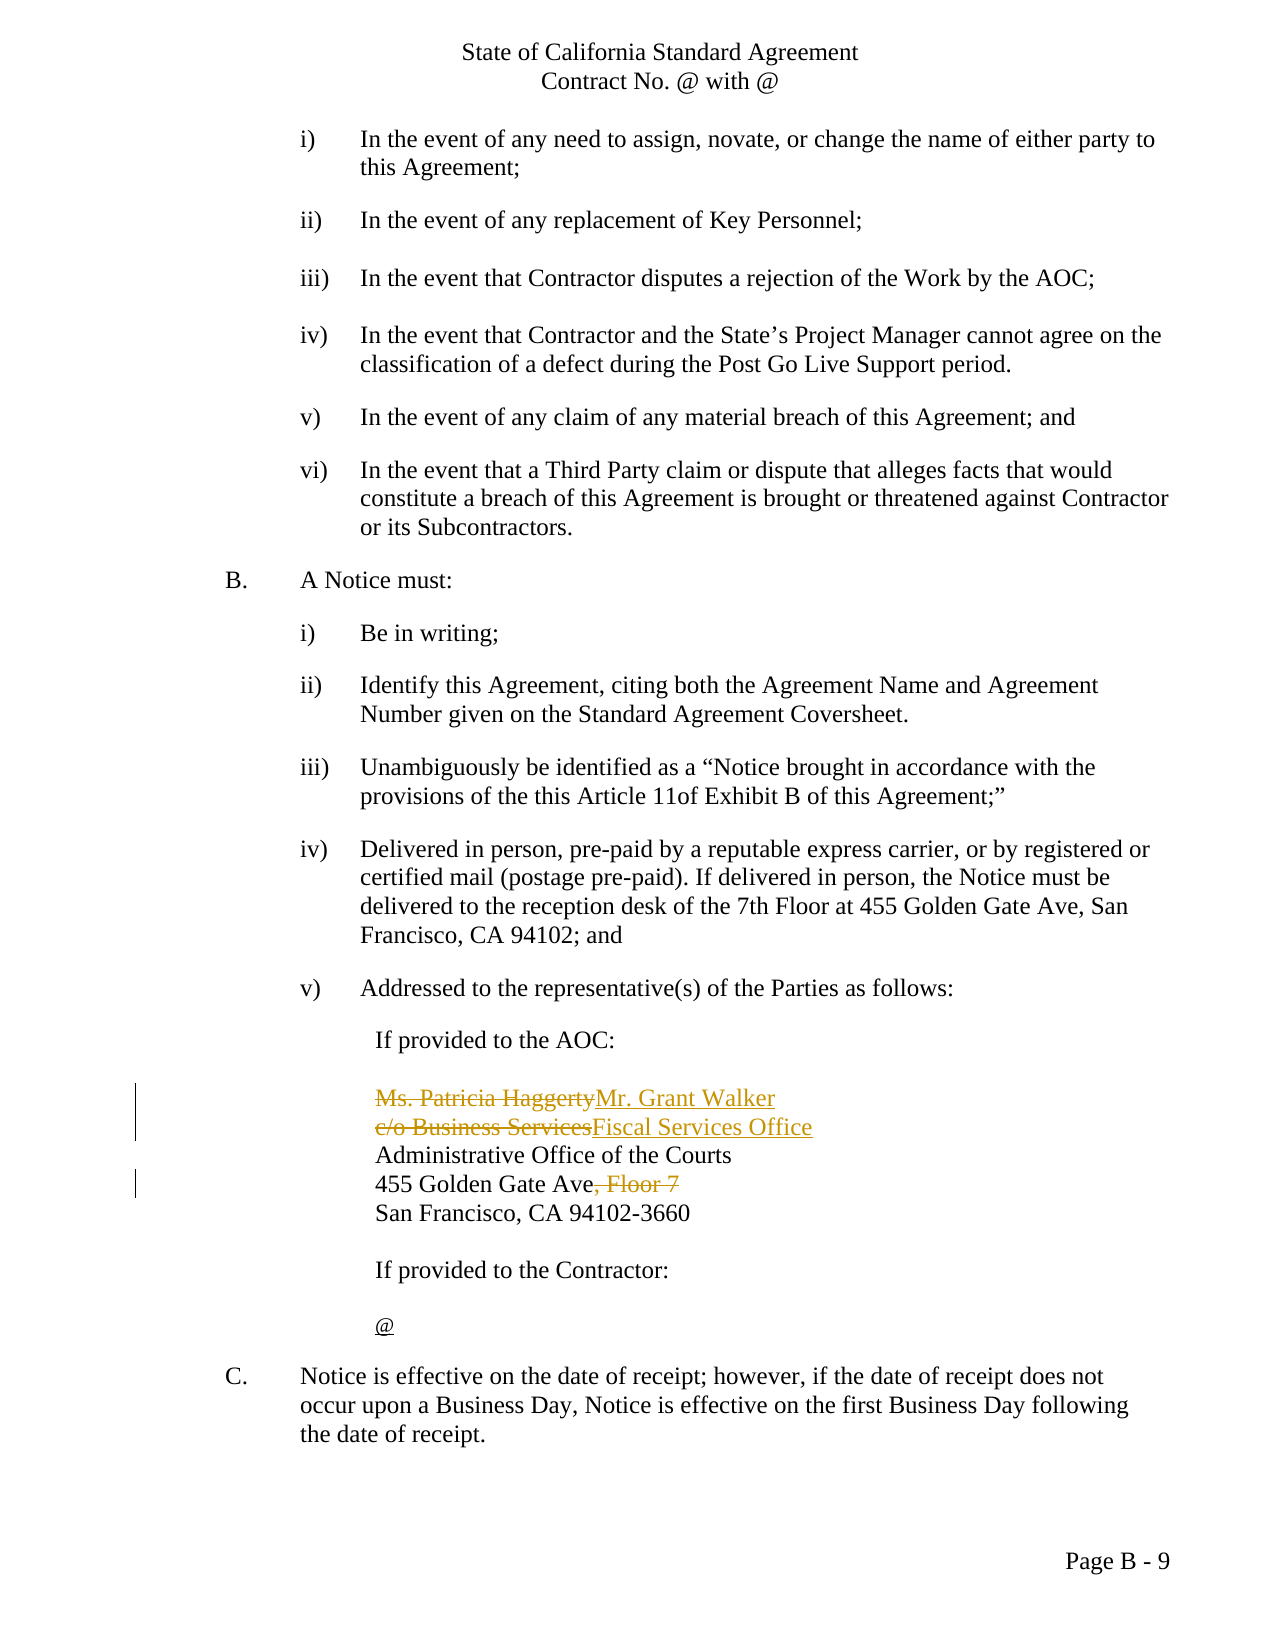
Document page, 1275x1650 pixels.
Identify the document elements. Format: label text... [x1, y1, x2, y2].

text A Notice must: [225, 565, 1151, 594]
text Be in writing; [300, 618, 1170, 647]
text Unambiguously be identified as a “Notice brought in accordance with the provisions of the this Article 11of Exhibit B of this Agreement;” [300, 752, 1170, 810]
text In the event of any claim of any material breach of this Agreement; and [300, 402, 1170, 431]
text San Francisco, CA 94102-3660 [375, 1198, 1170, 1227]
text Delivered in person, pre-paid by a reputable express carrier, or by registered or certified mail (postage pre-paid). If delivered in person, the Notice must be delivered to the reception desk of the 7th Floor at 455 Golden Gate Ave, San Francisco, CA 94102; and [300, 834, 1170, 949]
text If provided to the Contractor: [150, 1256, 1170, 1284]
text In the event that Contractor disputes a rejection of the Work by the AOC; [300, 263, 1170, 292]
list @ [375, 1313, 1170, 1337]
text Addressed to the representative(s) of the Parties as follows: [300, 973, 1170, 1002]
text 455 Golden Gate Ave [375, 1169, 1170, 1198]
text In the event that a Third Party claim or dispute that alleges facts that would constitute a breach of this Agreement is brought or threatened against Contractor or its Subcontractors. [300, 455, 1170, 541]
text In the event that Contractor and the State’s Project Manager cannot agree on the classification of a defect during the Post Go Live Support period. [300, 320, 1170, 378]
text If provided to the AOC: [300, 1026, 1170, 1054]
text Identify this Agreement, citing both the Agreement Name and Agreement Number given on the Standard Agreement Coversheet. [300, 671, 1170, 728]
text Notice is effective on the date of receipt; however, if the date of receipt does not occur upon a Business Day, Notice is effective on the first Business Day following the date of receipt. [225, 1361, 1151, 1447]
text Administrative Office of the Courts [375, 1141, 1170, 1169]
text In the event of any replacement of Key Personnel; [300, 205, 1170, 234]
text In the event of any need to assign, novate, or change the name of either party to this Agreement; [300, 124, 1170, 181]
